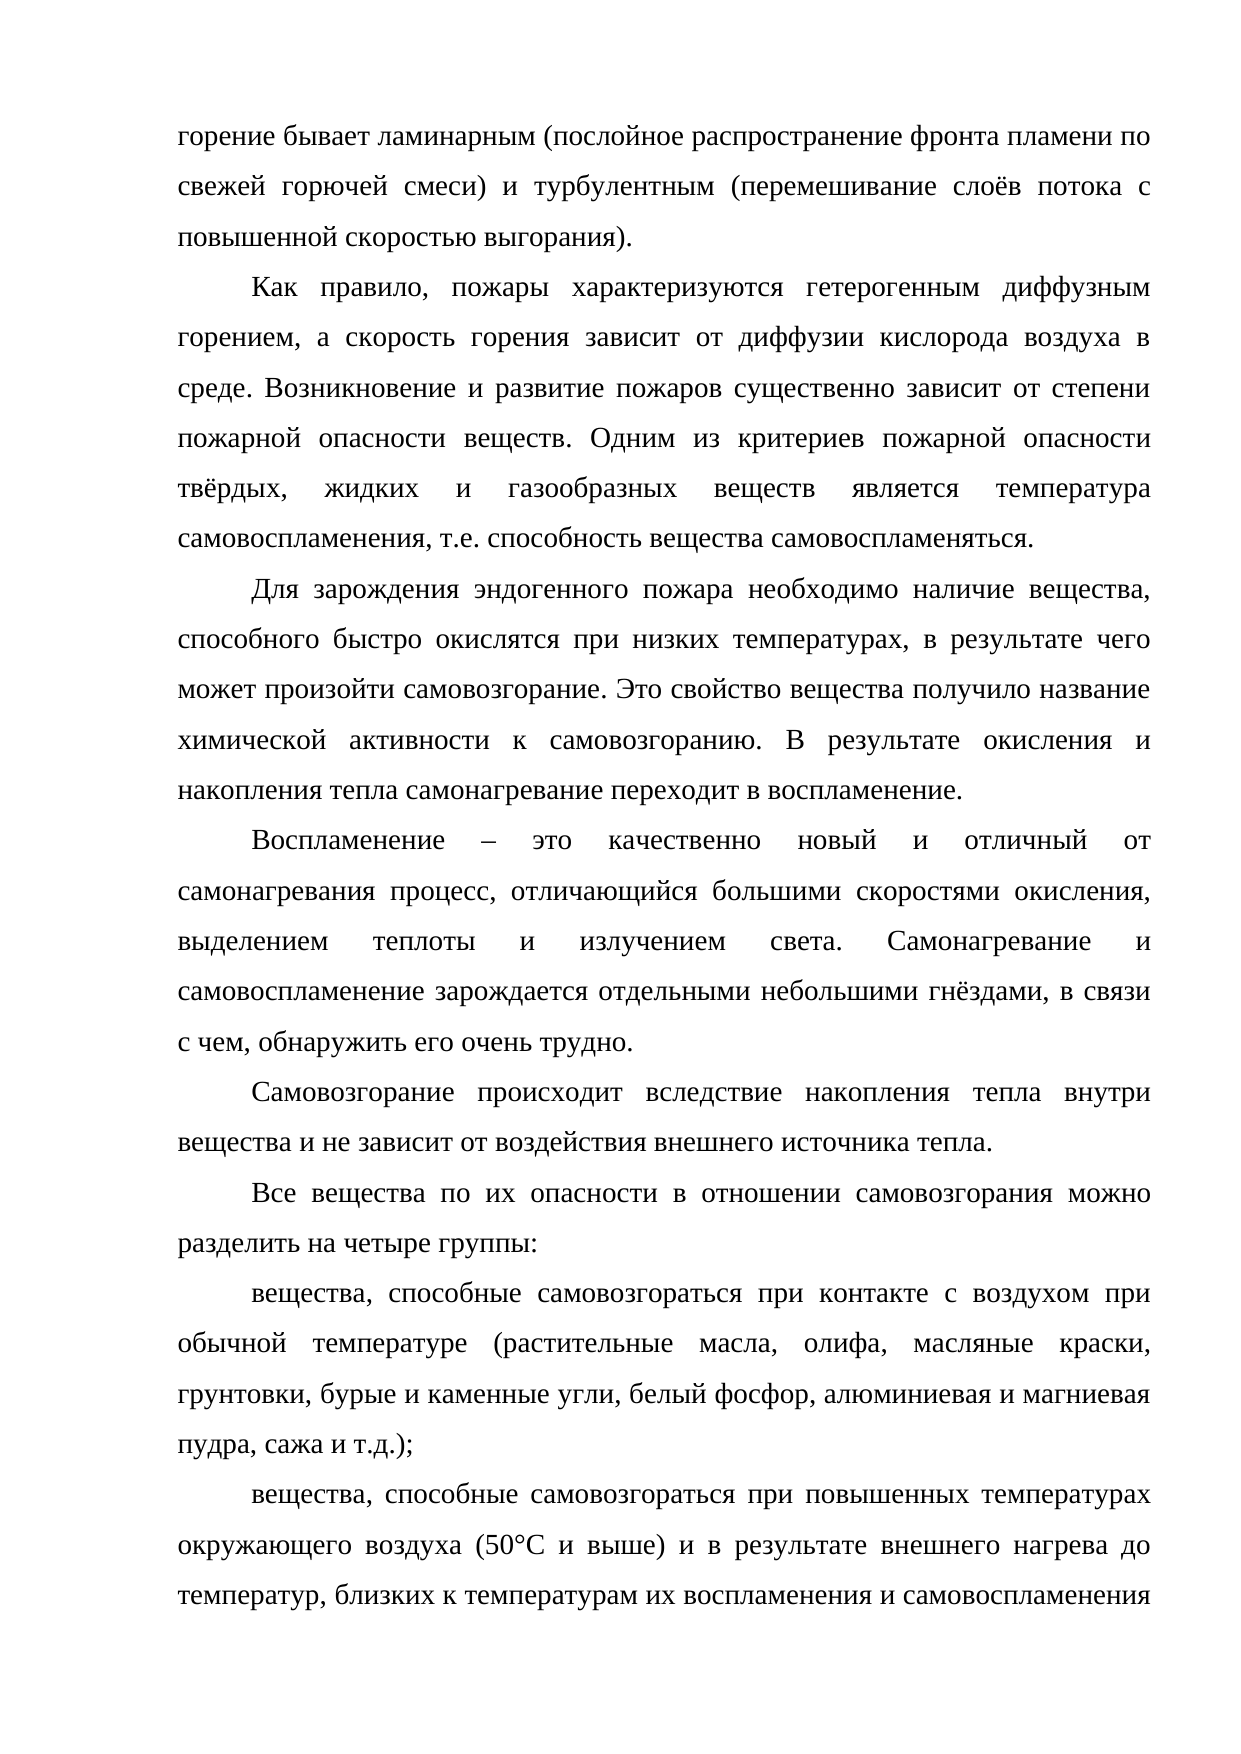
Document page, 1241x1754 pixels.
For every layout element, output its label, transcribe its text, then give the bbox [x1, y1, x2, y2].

text вещества, способные самовозгораться при контакте с воздухом при обычной температуре (растительные масла, олифа, масляные краски, грунтовки, бурые и каменные угли, белый фосфор, алюминиевая и магниевая пудра, сажа и т.д.); [177, 1275, 1152, 1460]
text Как правило, пожары характеризуются гетерогенным диффузным горением, а скорость горения зависит от диффузии кислорода воздуха в среде. Возникновение и развитие пожаров существенно зависит от степени пожарной опасности веществ. Одним из критериев пожарной опасности твёрдых, жидких и газообразных веществ является температура самовоспламенения, т.е. способность вещества самовоспламеняться. [177, 269, 1152, 554]
text Для зарождения эндогенного пожара необходимо наличие вещества, способного быстро окислятся при низких температурах, в результате чего может произойти самовозгорание. Это свойство вещества получило название химической активности к самовозгоранию. В результате окисления и накопления тепла самонагревание переходит в воспламенение. [177, 571, 1152, 806]
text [177, 118, 1152, 252]
text Самовозгорание происходит вследствие накопления тепла внутри вещества и не зависит от воздействия внешнего источника тепла. [177, 1074, 1152, 1158]
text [177, 1477, 1152, 1611]
text Все вещества по их опасности в отношении самовозгорания можно разделить на четыре группы: [177, 1175, 1152, 1258]
text Воспламенение – это качественно новый и отличный от самонагревания процесс, отличающийся большими скоростями окисления, выделением теплоты и излучением света. Самонагревание и самовоспламенение зарождается отдельными небольшими гнёздами, в связи с чем, обнаружить его очень трудно. [177, 822, 1152, 1057]
